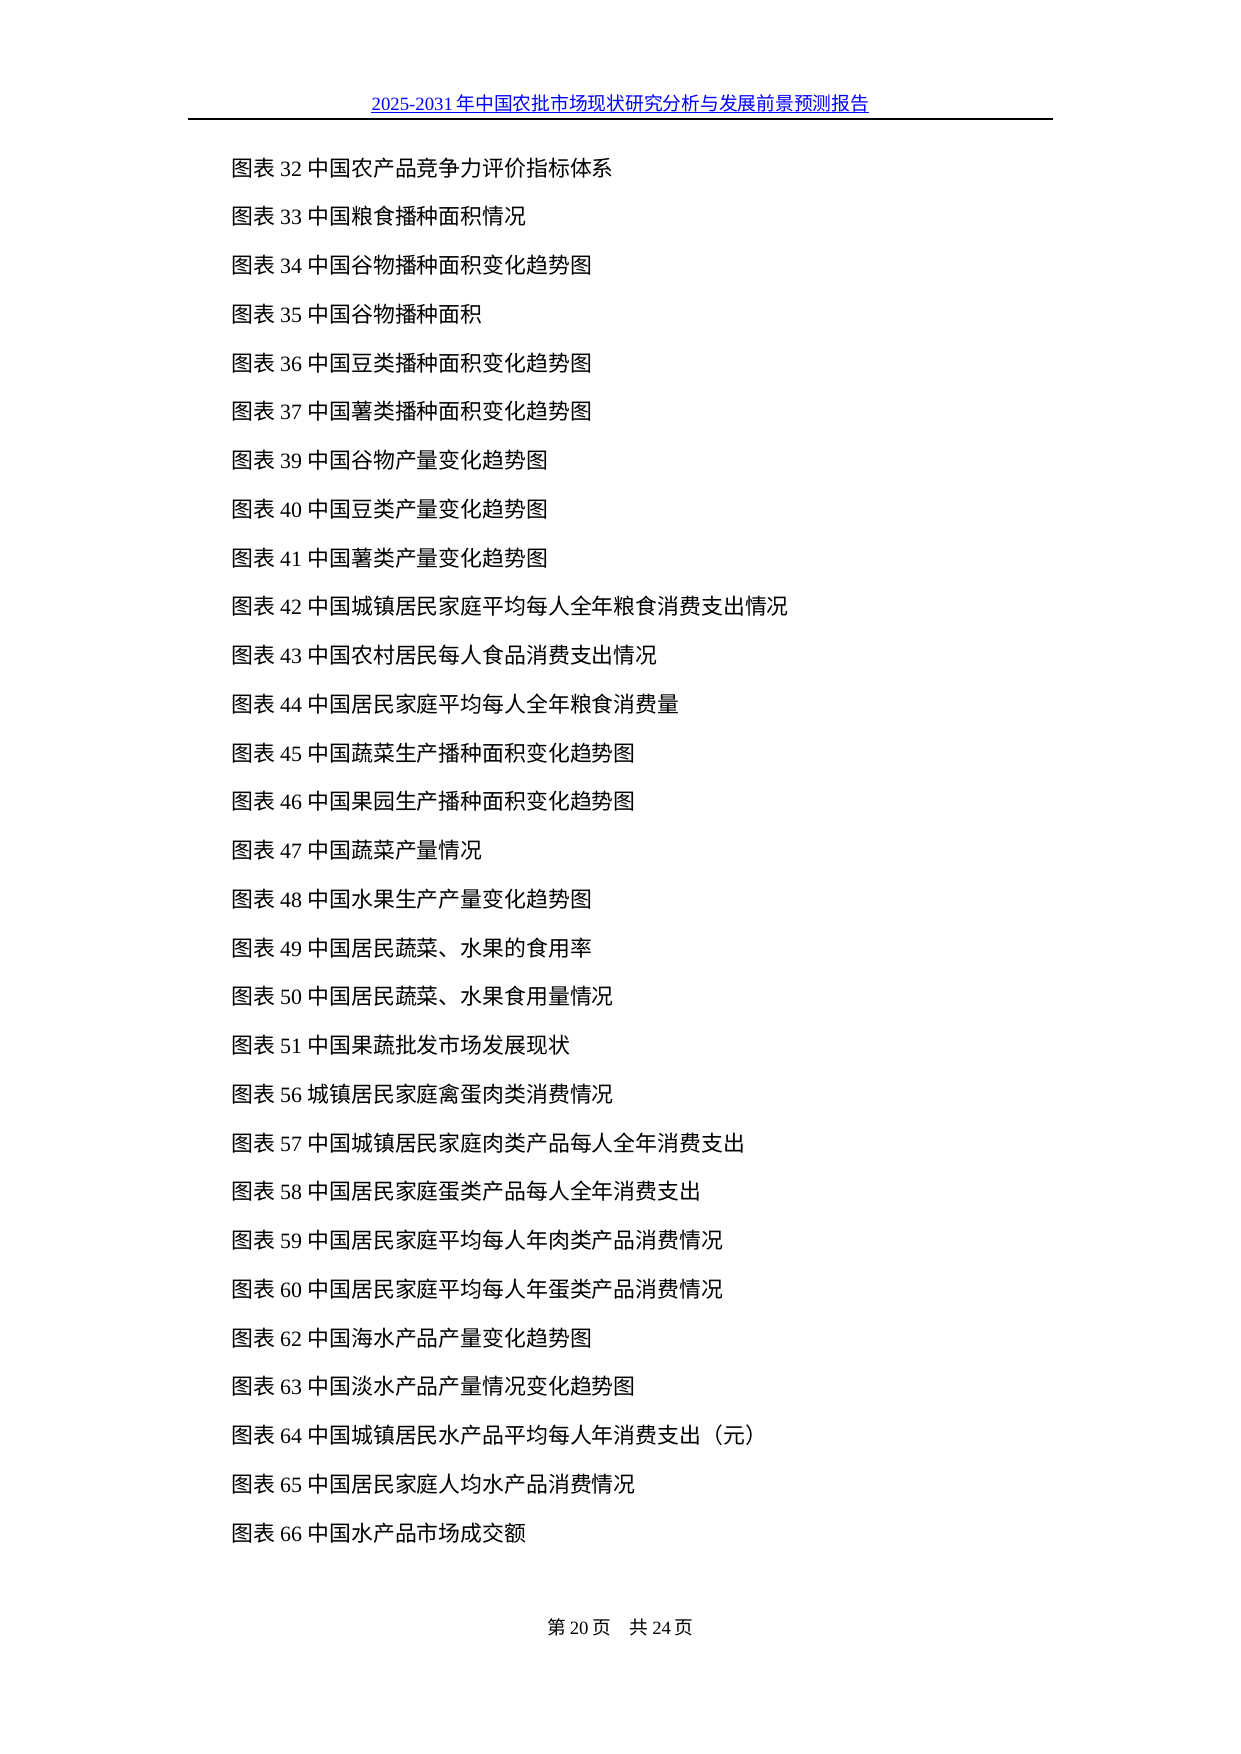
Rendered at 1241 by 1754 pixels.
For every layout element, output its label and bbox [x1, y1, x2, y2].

text [187, 150, 1053, 1548]
